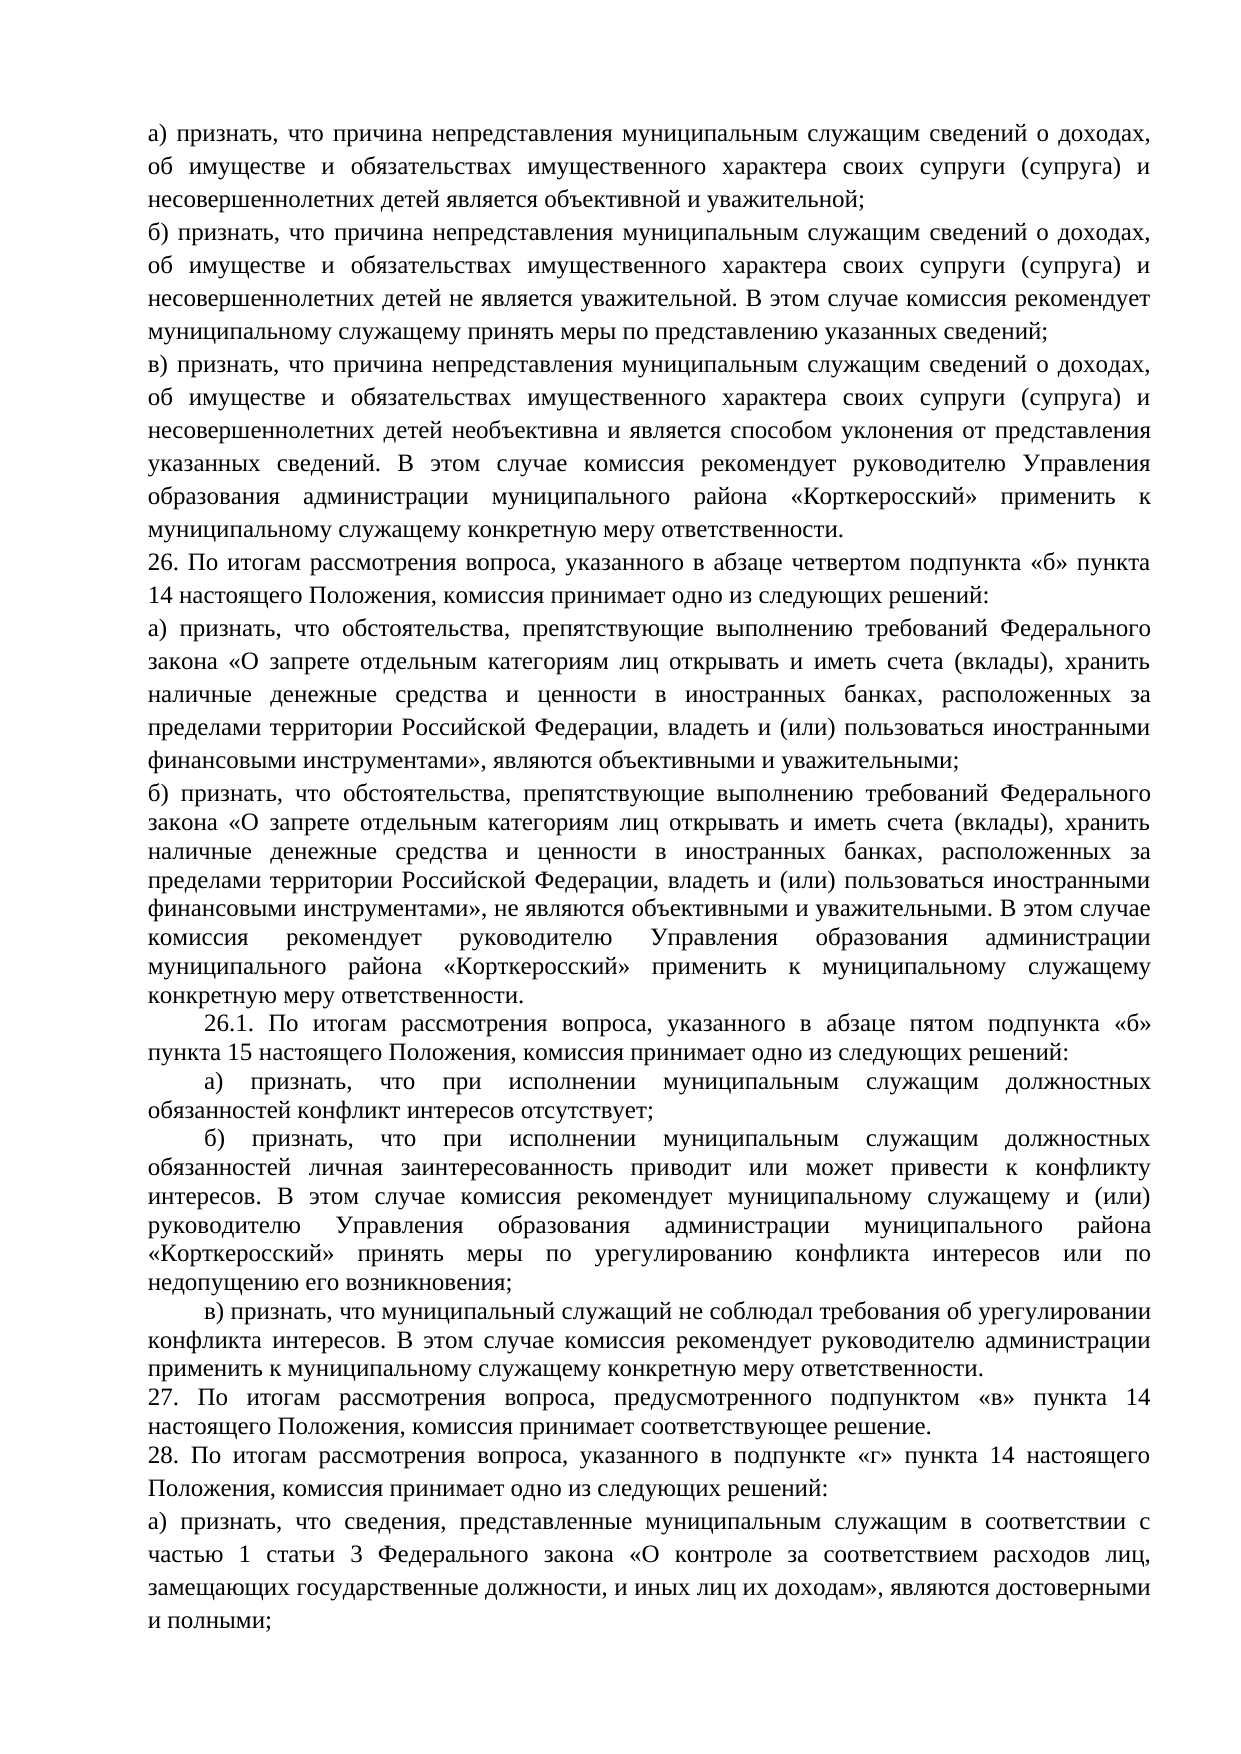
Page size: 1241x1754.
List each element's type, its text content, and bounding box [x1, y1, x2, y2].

text в) признать, что муниципальный служащий не соблюдал требования об урегулировании конфликта интересов. В этом случае комиссия рекомендует руководителю администрации применить к муниципальному служащему конкретную меру ответственности. [148, 1296, 1152, 1382]
text б) признать, что при исполнении муниципальным служащим должностных обязанностей личная заинтересованность приводит или может привести к конфликту интересов. В этом случае комиссия рекомендует муниципальному служащему и (или) руководителю Управления образования администрации муниципального района «Корткеросский» принять меры по урегулированию конфликта интересов или по недопущению его возникновения; [148, 1123, 1152, 1296]
text а) признать, что сведения, представленные муниципальным служащим в соответствии с частью 1 статьи 3 Федерального закона «О контроле за соответствием расходов лиц, замещающих государственные должности, и иных лиц их доходам», являются достоверными и полными; [148, 1506, 1152, 1634]
text 26. По итогам рассмотрения вопроса, указанного в абзаце четвертом подпункта «б» пункта 14 настоящего Положения, комиссия принимает одно из следующих решений: [148, 547, 1152, 609]
text а) признать, что причина непредставления муниципальным служащим сведений о доходах, об имуществе и обязательствах имущественного характера своих супруги (супруга) и несовершеннолетних детей является объективной и уважительной; [148, 118, 1152, 213]
text а) признать, что при исполнении муниципальным служащим должностных обязанностей конфликт интересов отсутствует; [148, 1066, 1152, 1123]
text б) признать, что причина непредставления муниципальным служащим сведений о доходах, об имуществе и обязательствах имущественного характера своих супруги (супруга) и несовершеннолетних детей не является уважительной. В этом случае комиссия рекомендует муниципальному служащему принять меры по представлению указанных сведений; [148, 217, 1152, 345]
text 28. По итогам рассмотрения вопроса, указанного в подпункте «г» пункта 14 настоящего Положения, комиссия принимает одно из следующих решений: [148, 1440, 1152, 1502]
text б) признать, что обстоятельства, препятствующие выполнению требований Федерального закона «О запрете отдельным категориям лиц открывать и иметь счета (вклады), хранить наличные денежные средства и ценности в иностранных банках, расположенных за пределами территории Российской Федерации, владеть и (или) пользоваться иностранными финансовыми инструментами», не являются объективными и уважительными. В этом случае комиссия рекомендует руководителю Управления образования администрации муниципального района «Корткеросский» применить к муниципальному служащему конкретную меру ответственности. [148, 778, 1152, 1008]
text а) признать, что обстоятельства, препятствующие выполнению требований Федерального закона «О запрете отдельным категориям лиц открывать и иметь счета (вклады), хранить наличные денежные средства и ценности в иностранных банках, расположенных за пределами территории Российской Федерации, владеть и (или) пользоваться иностранными финансовыми инструментами», являются объективными и уважительными; [148, 613, 1152, 774]
text 26.1. По итогам рассмотрения вопроса, указанного в абзаце пятом подпункта «б» пункта 15 настоящего Положения, комиссия принимает одно из следующих решений: [148, 1008, 1152, 1066]
text 27. По итогам рассмотрения вопроса, предусмотренного подпунктом «в» пункта 14 настоящего Положения, комиссия принимает соответствующее решение. [148, 1382, 1152, 1440]
text в) признать, что причина непредставления муниципальным служащим сведений о доходах, об имуществе и обязательствах имущественного характера своих супруги (супруга) и несовершеннолетних детей необъективна и является способом уклонения от представления указанных сведений. В этом случае комиссия рекомендует руководителю Управления образования администрации муниципального района «Корткеросский» применить к муниципальному служащему конкретную меру ответственности. [148, 349, 1152, 543]
